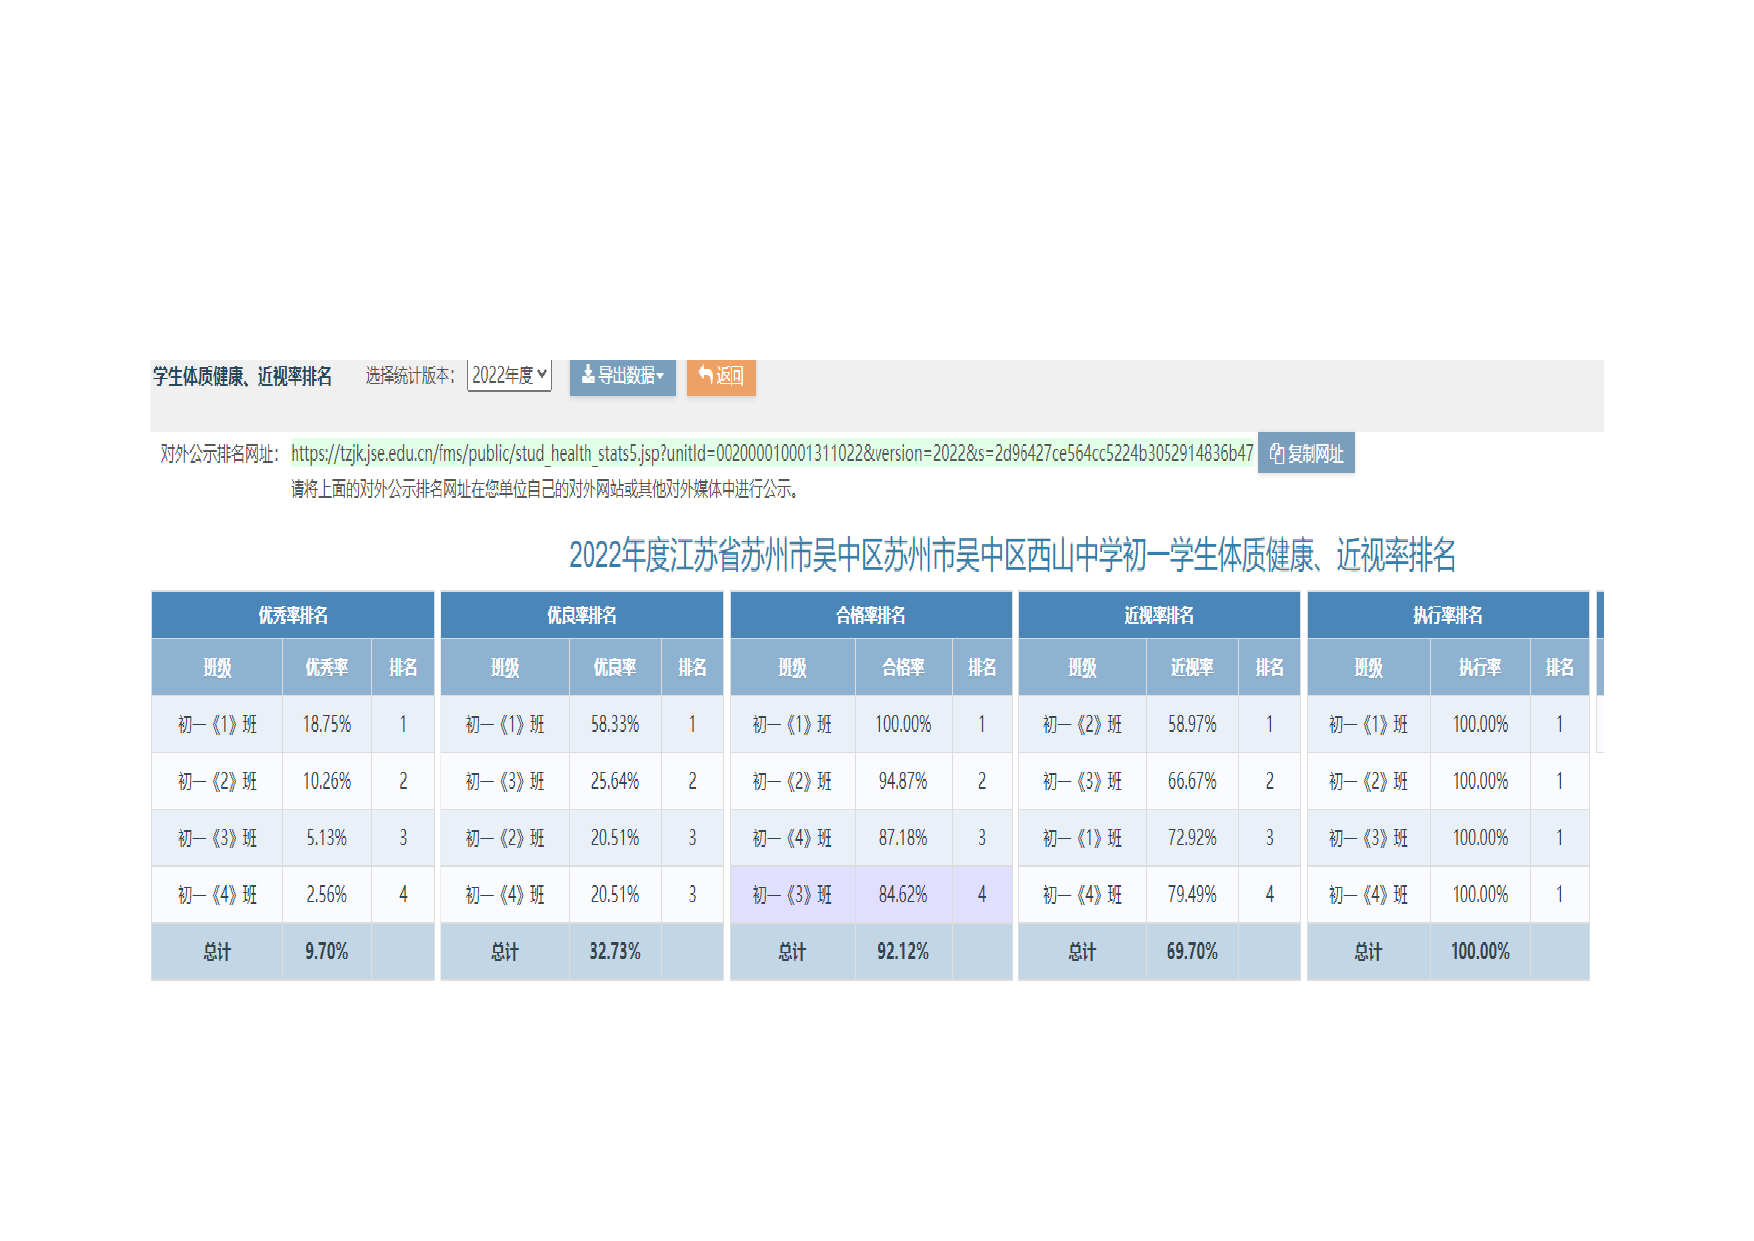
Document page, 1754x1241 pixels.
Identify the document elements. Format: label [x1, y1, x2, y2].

picture [150, 360, 1604, 992]
